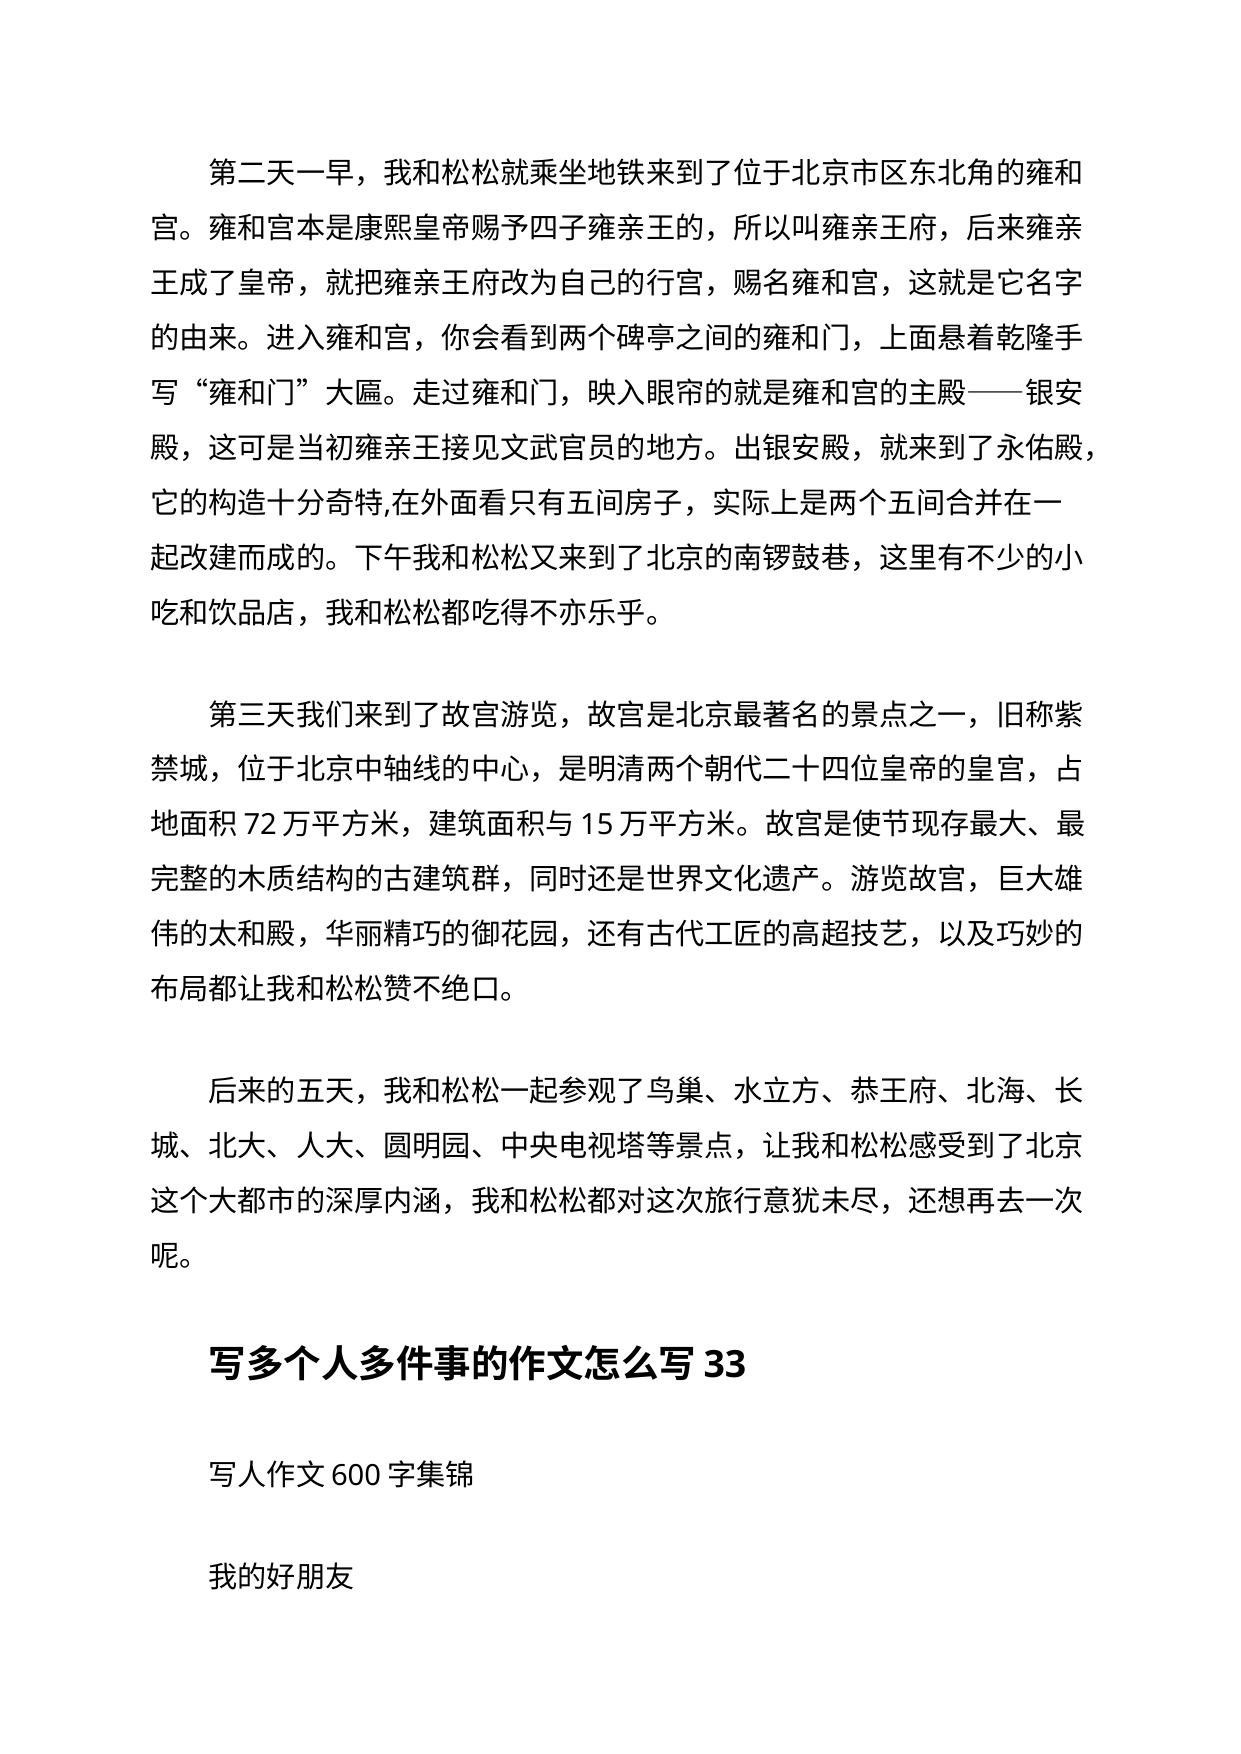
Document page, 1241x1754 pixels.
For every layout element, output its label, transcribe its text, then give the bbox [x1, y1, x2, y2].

text 第二天一早，我和松松就乘坐地铁来到了位于北京市区东北角的雍和宫。雍和宫本是康熙皇帝赐予四子雍亲王的，所以叫雍亲王府，后来雍亲王成了皇帝，就把雍亲王府改为自己的行宫，赐名雍和宫，这就是它名字的由来。进入雍和宫，你会看到两个碑亭之间的雍和门，上面悬着乾隆手写“雍和门”大匾。走过雍和门，映入眼帘的就是雍和宫的主殿——银安殿，这可是当初雍亲王接见文武官员的地方。出银安殿，就来到了永佑殿，它的构造十分奇特,在外面看只有五间房子，实际上是两个五间合并在一起改建而成的。下午我和松松又来到了北京的南锣鼓巷，这里有不少的小吃和饮品店，我和松松都吃得不亦乐乎。 [150, 150, 1090, 632]
text 写多个人多件事的作文怎么写33 [150, 1334, 1090, 1388]
text 写人作文600字集锦 [150, 1451, 1090, 1494]
text 后来的五天，我和松松一起参观了鸟巢、水立方、恭王府、北海、长城、北大、人大、圆明园、中央电视塔等景点，让我和松松感受到了北京这个大都市的深厚内涵，我和松松都对这次旅行意犹未尽，还想再去一次呢。 [150, 1067, 1090, 1274]
text 第三天我们来到了故宫游览，故宫是北京最著名的景点之一，旧称紫禁城，位于北京中轴线的中心，是明清两个朝代二十四位皇帝的皇宫，占地面积72万平方米，建筑面积与15万平方米。故宫是使节现存最大、最完整的木质结构的古建筑群，同时还是世界文化遗产。游览故宫，巨大雄伟的太和殿，华丽精巧的御花园，还有古代工匠的高超技艺，以及巧妙的布局都让我和松松赞不绝口。 [150, 691, 1090, 1008]
text 我的好朋友 [150, 1553, 1090, 1596]
